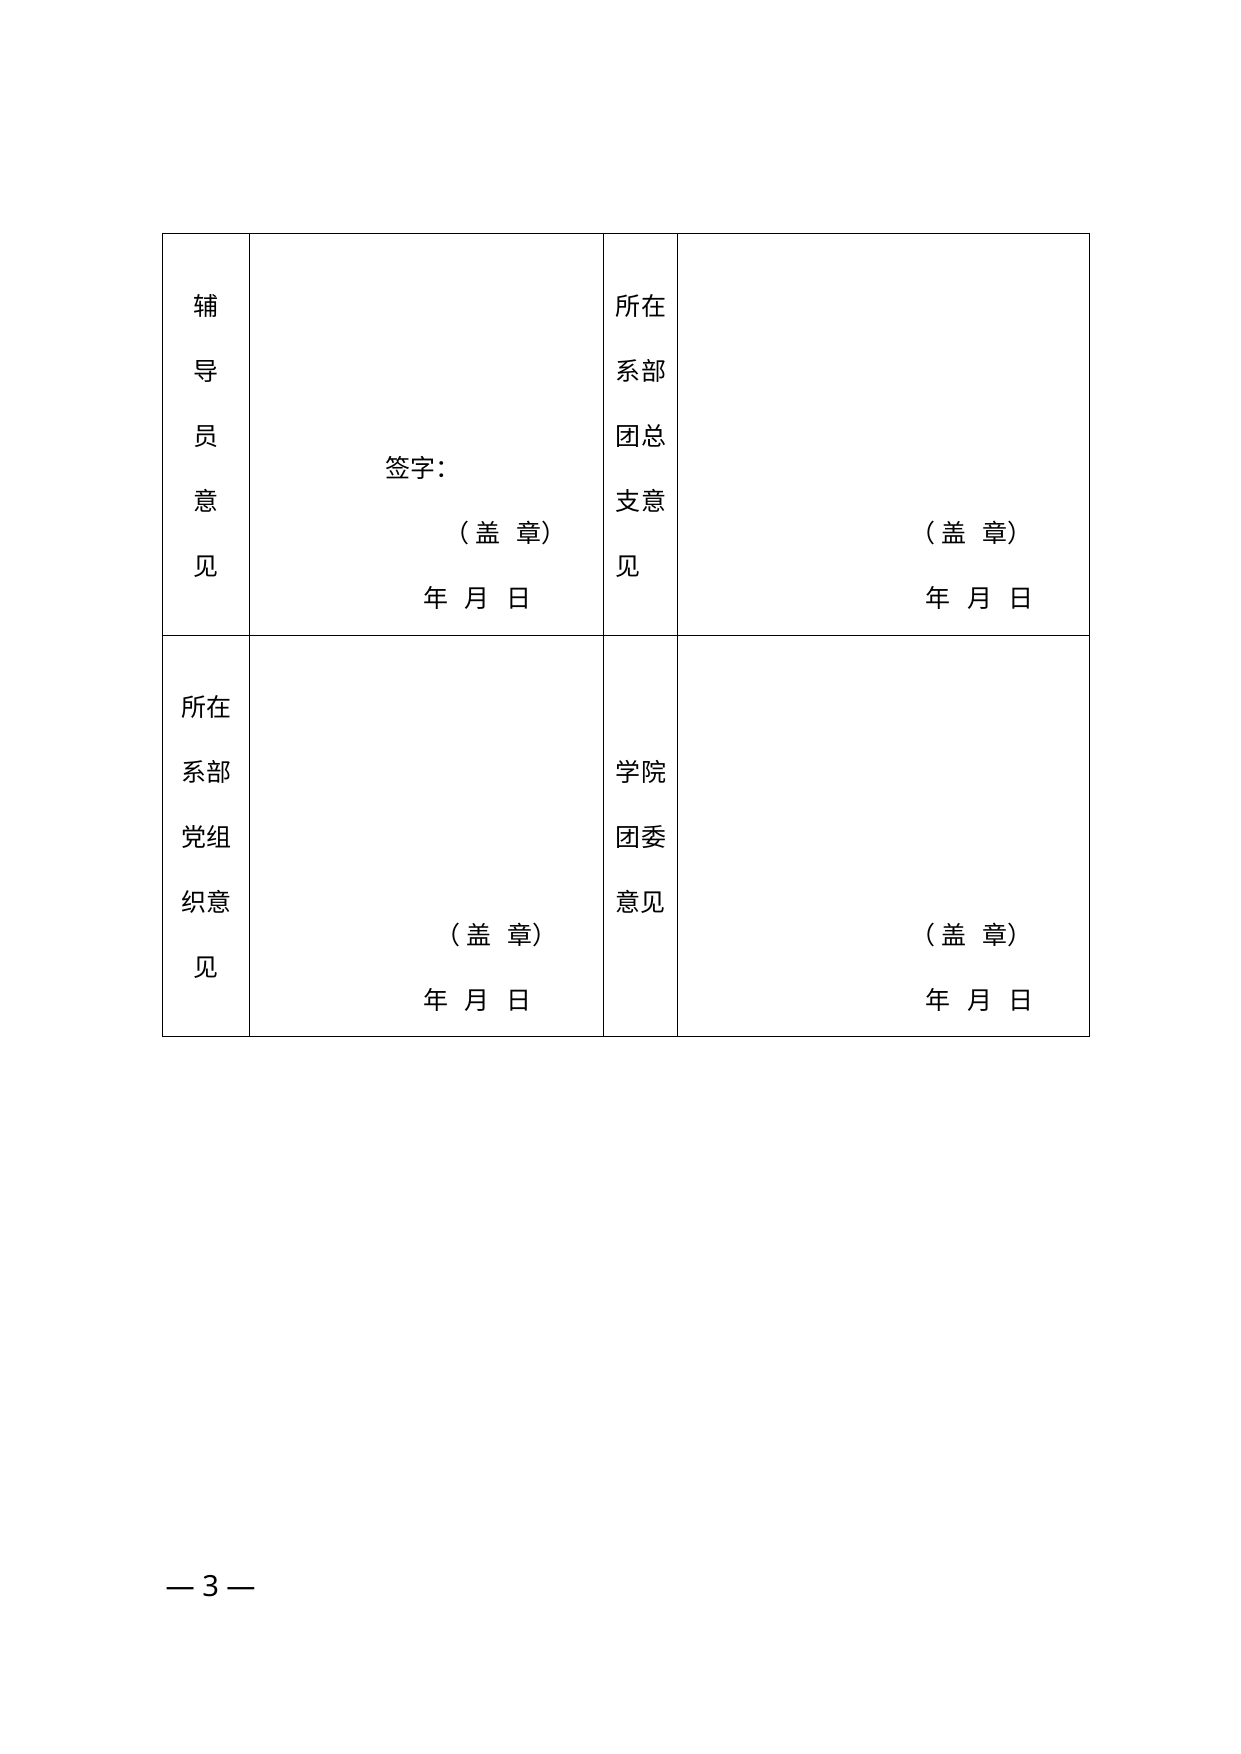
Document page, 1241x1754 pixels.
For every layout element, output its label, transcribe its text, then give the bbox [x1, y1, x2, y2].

table_cell （ 盖 章） 年 月 日 [250, 636, 603, 1036]
table_cell 所在系部团总支意见 [604, 234, 677, 634]
table_cell 所在系部党组织意见 [163, 636, 249, 1036]
table_cell 签字： （ 盖 章） 年 月 日 [250, 234, 603, 634]
table_cell （ 盖 章） 年 月 日 [678, 234, 1089, 634]
table_cell 辅导员意见 [163, 234, 249, 634]
table_cell （ 盖 章） 年 月 日 [678, 636, 1089, 1036]
table_cell 学院团委意见 [604, 636, 677, 1036]
